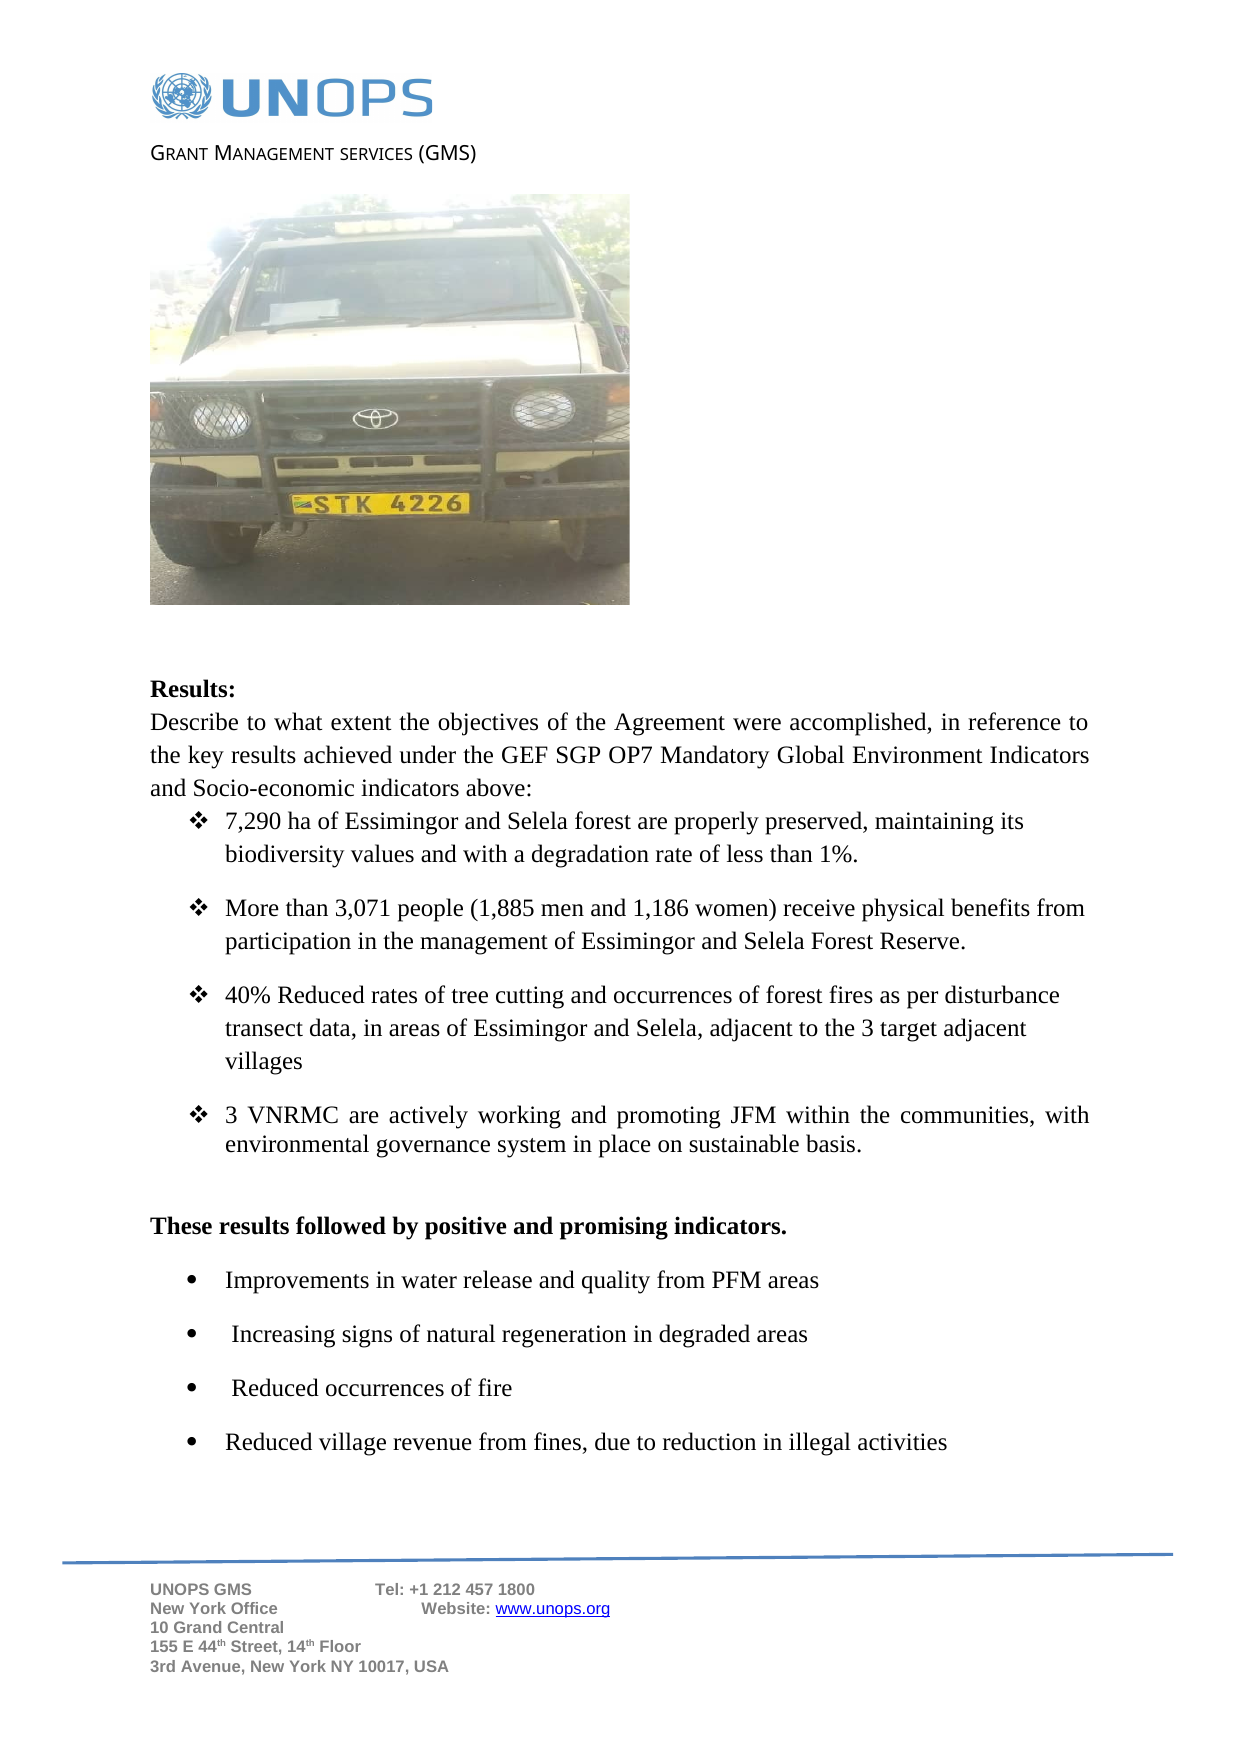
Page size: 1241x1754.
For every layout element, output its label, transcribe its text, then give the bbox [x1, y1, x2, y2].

list 40% Reduced rates of tree cutting and occurrences of forest fires as per disturbance transect data, in areas of Essimingor and Selela, adjacent to the 3 target adjacent villages [187, 980, 1090, 1075]
list Increasing signs of natural regeneration in degraded areas [187, 1319, 1090, 1348]
list Reduced village revenue from fines, due to reduction in illegal activities [187, 1427, 1090, 1456]
list More than 3,071 people (1,885 men and 1,186 women) receive physical benefits from participation in the management of Essimingor and Selela Forest Reserve. [187, 893, 1090, 955]
list 3 VNRMC are actively working and promoting JFM within the communities, with environmental governance system in place on sustainable basis. [187, 1100, 1090, 1158]
list Improvements in water release and quality from PFM areas [187, 1265, 1090, 1294]
text Results: [150, 674, 1090, 703]
list 7,290 ha of Essimingor and Selela forest are properly preserved, maintaining its biodiversity values and with a degradation rate of less than 1%. [187, 806, 1090, 868]
picture [150, 73, 433, 123]
text Describe to what extent the objectives of the Agreement were accomplished, in reference to the key results achieved under the GEF SGP OP7 Mandatory Global Environment Indicators and Socio-economic indicators above: [150, 707, 1090, 802]
text These results followed by positive and promising indicators. [150, 1211, 1090, 1240]
list Reduced occurrences of fire [187, 1373, 1090, 1402]
picture [150, 194, 630, 605]
